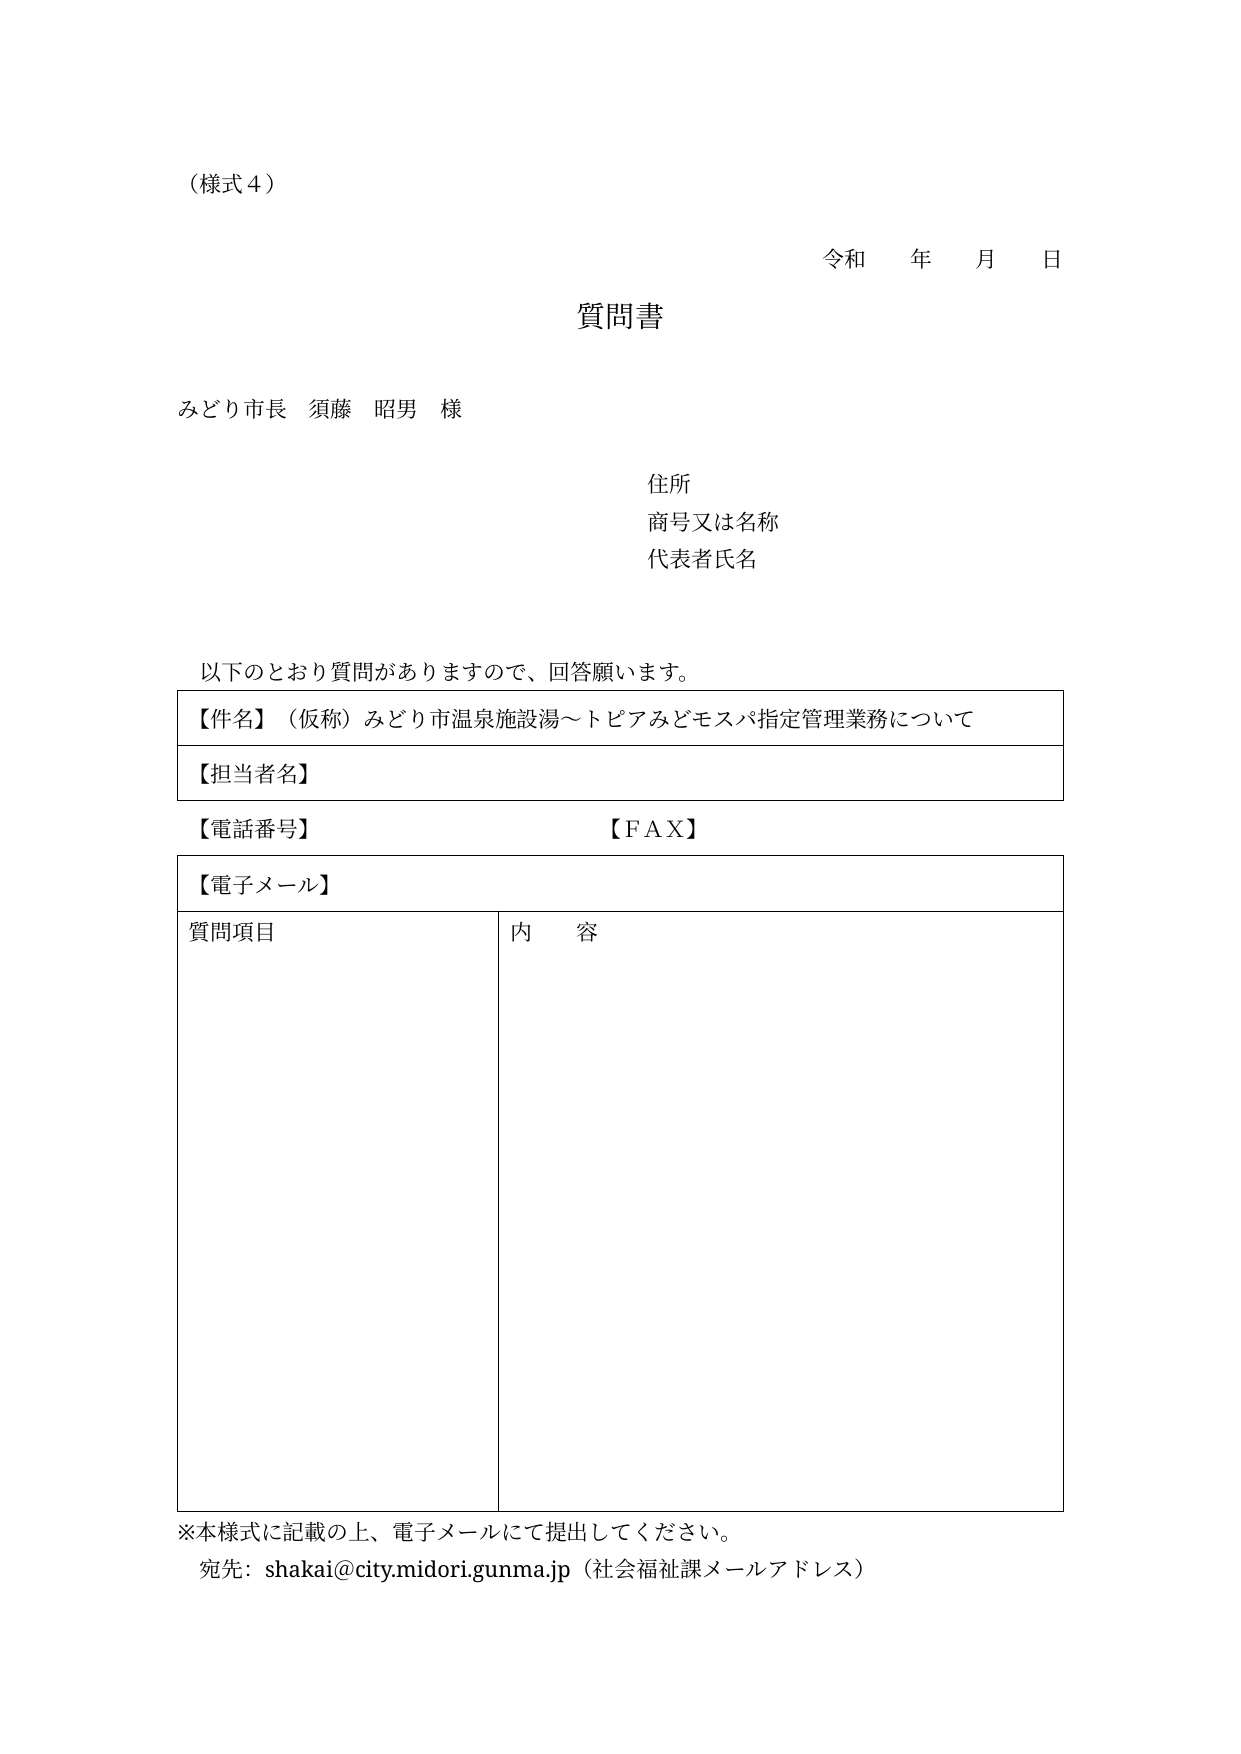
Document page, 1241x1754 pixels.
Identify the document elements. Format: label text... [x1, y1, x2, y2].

text 宛先：shakai＠city.midori.gunma.jp（社会福祉課メールアドレス） [177, 1550, 1063, 1587]
text みどり市長 須藤 昭男 様 [177, 389, 1063, 427]
table_cell 【電子メール】 [178, 856, 1063, 911]
table_cell 【担当者名】 [178, 746, 1063, 800]
text ※本様式に記載の上、電子メールにて提出してください。 [177, 1512, 1063, 1550]
text 商号又は名称 [276, 502, 1063, 539]
text 住所 [276, 464, 1063, 502]
text 令和 年 月 日 [177, 239, 1063, 277]
table_header 【件名】（仮称）みどり市温泉施設湯～トピアみどモスパ指定管理業務について [178, 691, 1063, 745]
text 以下のとおり質問がありますので、回答願います。 [177, 652, 1063, 689]
table_cell 【ＦＡＸ】 [588, 801, 1063, 855]
text 質問書 [177, 277, 1063, 352]
table_cell 質問項目 [178, 912, 498, 1511]
text （様式４） [177, 164, 1063, 202]
table_cell 【電話番号】 [177, 801, 588, 855]
table_cell 内 容 [499, 912, 1063, 1511]
text 代表者氏名 [276, 539, 1063, 577]
